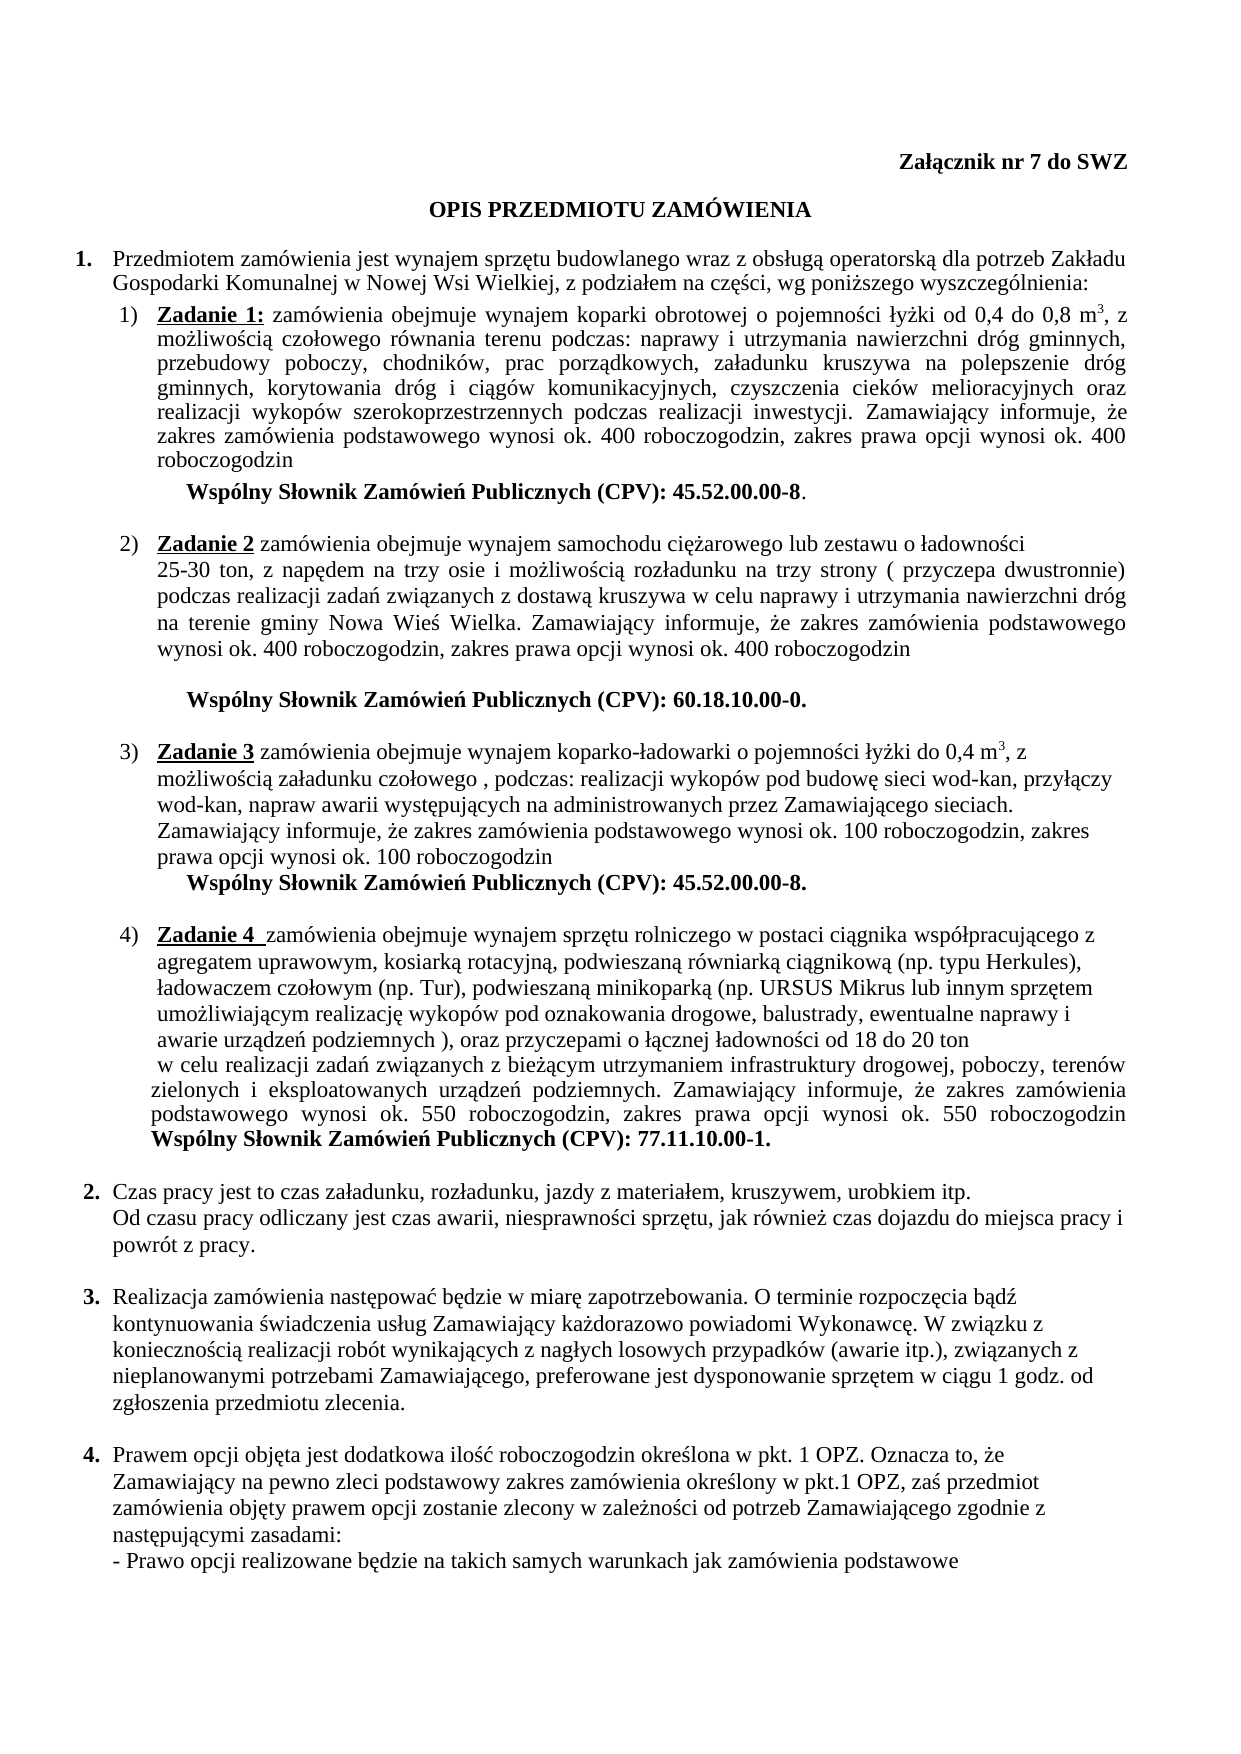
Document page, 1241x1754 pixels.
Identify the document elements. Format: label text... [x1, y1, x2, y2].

list Czas pracy jest to czas załadunku, rozładunku, jazdy z materiałem, kruszywem, urobkiem itp. [83, 1178, 1128, 1204]
text kontynuowania świadczenia usług Zamawiający każdorazowo powiadomi Wykonawcę. W związku z koniecznością realizacji robót wynikających z nagłych losowych przypadków (awarie itp.), związanych z nieplanowanymi potrzebami Zamawiającego, preferowane jest dysponowanie sprzętem w ciągu 1 godz. od zgłoszenia przedmiotu zlecenia. [112, 1310, 1128, 1415]
list Prawem opcji objęta jest dodatkowa ilość roboczogodzin określona w pkt. 1 OPZ. Oznacza to, że Zamawiający na pewno zleci podstawowy zakres zamówienia określony w pkt.1 OPZ, zaś przedmiot zamówienia objęty prawem opcji zostanie zlecony w zależności od potrzeb Zamawiającego zgodnie z następującymi zasadami: [83, 1442, 1128, 1547]
list Zadanie 2 zamówienia obejmuje wynajem samochodu ciężarowego lub zestawu o ładowności [119, 531, 1128, 557]
list Realizacja zamówienia następować będzie w miarę zapotrzebowania. O terminie rozpoczęcia bądź [83, 1283, 1128, 1310]
text Od czasu pracy odliczany jest czas awarii, niesprawności sprzętu, jak również czas dojazdu do miejsca pracy i powrót z pracy. [112, 1204, 1128, 1257]
text w celu realizacji zadań związanych z bieżącym utrzymaniem infrastruktury drogowej, poboczy, terenów zielonych i eksploatowanych urządzeń podziemnych. Zamawiający informuje, że zakres zamówienia podstawowego wynosi ok. 550 roboczogodzin, zakres prawa opcji wynosi ok. 550 roboczogodzin Wspólny Słownik Zamówień Publicznych (CPV): 77.11.10.00-1. [151, 1053, 1128, 1152]
list Zadanie 1: zamówienia obejmuje wynajem koparki obrotowej o pojemności łyżki od 0,4 do 0,8 m3, z możliwością czołowego równania terenu podczas: naprawy i utrzymania nawierzchni dróg gminnych, przebudowy poboczy, chodników, prac porządkowych, załadunku kruszywa na polepszenie dróg gminnych, korytowania dróg i ciągów komunikacyjnych, czyszczenia cieków melioracyjnych oraz realizacji wykopów szerokoprzestrzennych podczas realizacji inwestycji. Zamawiający informuje, że zakres zamówienia podstawowego wynosi ok. 400 roboczogodzin, zakres prawa opcji wynosi ok. 400 roboczogodzin [119, 303, 1128, 473]
list Zadanie 4 zamówienia obejmuje wynajem sprzętu rolniczego w postaci ciągnika współpracującego z agregatem uprawowym, kosiarką rotacyjną, podwieszaną równiarką ciągnikową (np. typu Herkules), ładowaczem czołowym (np. Tur), podwieszaną minikoparką (np. URSUS Mikrus lub innym sprzętem umożliwiającym realizację wykopów pod oznakowania drogowe, balustrady, ewentualne naprawy i awarie urządzeń podziemnych ), oraz przyczepami o łącznej ładowności od 18 do 20 ton [119, 922, 1128, 1053]
list Przedmiotem zamówienia jest wynajem sprzętu budowlanego wraz z obsługą operatorską dla potrzeb Zakładu Gospodarki Komunalnej w Nowej Wsi Wielkiej, z podziałem na części, wg poniższego wyszczególnienia: [75, 247, 1128, 295]
text Załącznik nr 7 do SWZ [112, 150, 1128, 174]
list Zadanie 3 zamówienia obejmuje wynajem koparko-ładowarki o pojemności łyżki do 0,4 m3, z możliwością załadunku czołowego , podczas: realizacji wykopów pod budowę sieci wod-kan, przyłączy wod-kan, napraw awarii występujących na administrowanych przez Zamawiającego sieciach. Zamawiający informuje, że zakres zamówienia podstawowego wynosi ok. 100 roboczogodzin, zakres prawa opcji wynosi ok. 100 roboczogodzin [119, 739, 1128, 869]
text 25-30 ton, z napędem na trzy osie i możliwością rozładunku na trzy strony ( przyczepa dwustronnie) podczas realizacji zadań związanych z dostawą kruszywa w celu naprawy i utrzymania nawierzchni dróg na terenie gminy Nowa Wieś Wielka. Zamawiający informuje, że zakres zamówienia podstawowego wynosi ok. 400 roboczogodzin, zakres prawa opcji wynosi ok. 400 roboczogodzin [157, 557, 1128, 661]
text Wspólny Słownik Zamówień Publicznych (CPV): 45.52.00.00-8. [112, 869, 1128, 896]
text OPIS PRZEDMIOTU ZAMÓWIENIA [112, 198, 1128, 222]
text Wspólny Słownik Zamówień Publicznych (CPV): 60.18.10.00-0. [148, 686, 1128, 713]
text - Prawo opcji realizowane będzie na takich samych warunkach jak zamówienia podstawowe [112, 1547, 1128, 1573]
text Wspólny Słownik Zamówień Publicznych (CPV): 45.52.00.00-8. [186, 478, 1128, 504]
